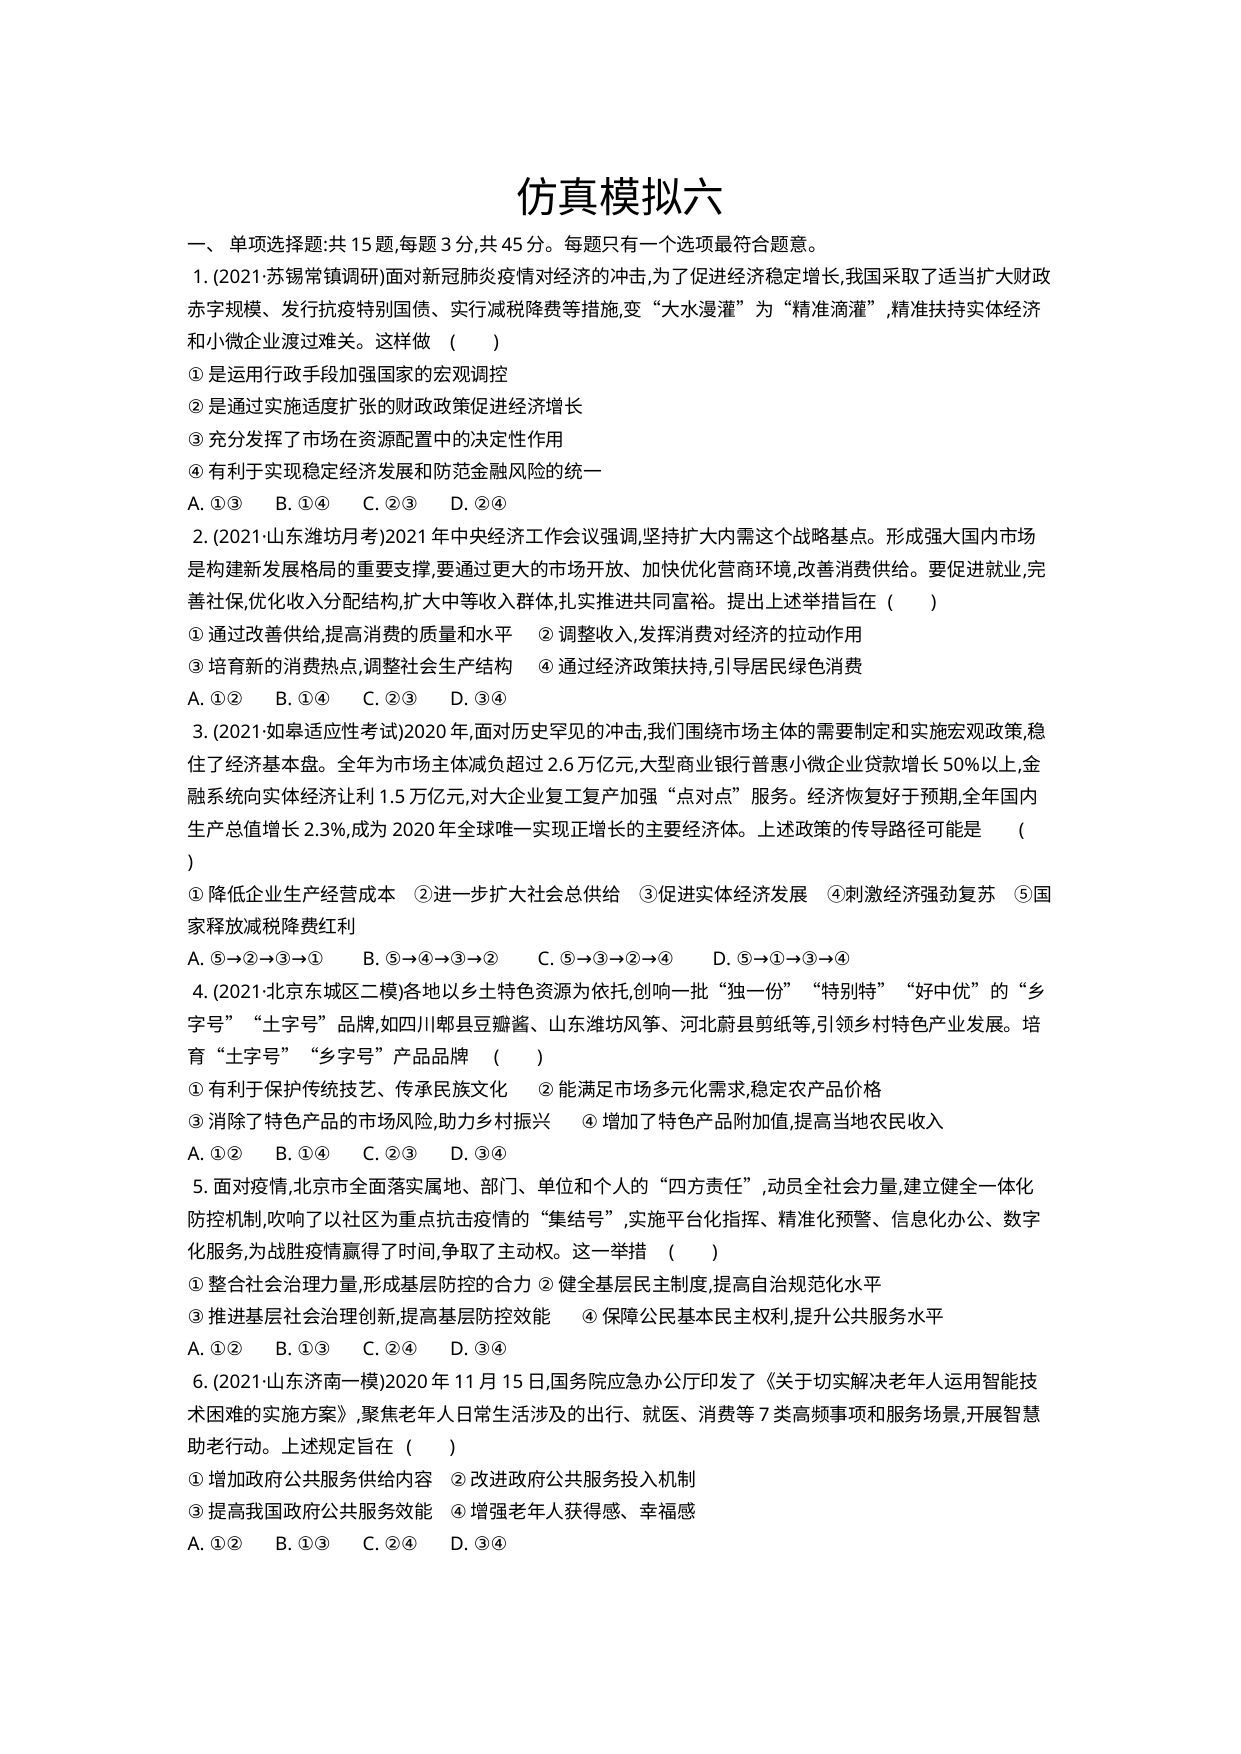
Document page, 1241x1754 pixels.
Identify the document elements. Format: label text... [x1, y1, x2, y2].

text ②是通过实施适度扩张的财政政策促进经济增长 [187, 389, 1053, 422]
text 一、 单项选择题:共15题,每题3分,共45分。每题只有一个选项最符合题意。 [187, 227, 1053, 259]
text 1. (2021·苏锡常镇调研)面对新冠肺炎疫情对经济的冲击,为了促进经济稳定增长,我国采取了适当扩大财政赤字规模、发行抗疫特别国债、实行减税降费等措施,变“大水漫灌”为“精准滴灌”,精准扶持实体经济和小微企业渡过难关。这样做 ( ) [187, 259, 1053, 357]
text ①是运用行政手段加强国家的宏观调控 [187, 357, 1053, 389]
text ③提高我国政府公共服务效能 ④增强老年人获得感、幸福感 [187, 1494, 1053, 1527]
text ③培育新的消费热点,调整社会生产结构 ④通过经济政策扶持,引导居民绿色消费 [187, 649, 1053, 682]
text ①增加政府公共服务供给内容 ②改进政府公共服务投入机制 [187, 1462, 1053, 1494]
text ①整合社会治理力量,形成基层防控的合力 ②健全基层民主制度,提高自治规范化水平 [187, 1267, 1053, 1299]
text 6. (2021·山东济南一模)2020年11月15日,国务院应急办公厅印发了《关于切实解决老年人运用智能技术困难的实施方案》,聚焦老年人日常生活涉及的出行、就医、消费等7类高频事项和服务场景,开展智慧助老行动。上述规定旨在 ( ) [187, 1364, 1053, 1462]
text 2. (2021·山东潍坊月考)2021年中央经济工作会议强调,坚持扩大内需这个战略基点。形成强大国内市场是构建新发展格局的重要支撑,要通过更大的市场开放、加快优化营商环境,改善消费供给。要促进就业,完善社保,优化收入分配结构,扩大中等收入群体,扎实推进共同富裕。提出上述举措旨在 ( ) [187, 519, 1053, 617]
text ④有利于实现稳定经济发展和防范金融风险的统一 [187, 454, 1053, 487]
text ①降低企业生产经营成本 ②进一步扩大社会总供给 ③促进实体经济发展 ④刺激经济强劲复苏 ⑤国家释放减税降费红利 [187, 877, 1053, 942]
text 仿真模拟六 [187, 162, 1053, 227]
text ①通过改善供给,提高消费的质量和水平 ②调整收入,发挥消费对经济的拉动作用 [187, 617, 1053, 649]
text A. ①② B. ①④ C. ②③ D. ③④ [187, 1137, 1053, 1169]
text A. ①③ B. ①④ C. ②③ D. ②④ [187, 487, 1053, 519]
text ③消除了特色产品的市场风险,助力乡村振兴 ④增加了特色产品附加值,提高当地农民收入 [187, 1104, 1053, 1137]
text A. ①② B. ①③ C. ②④ D. ③④ [187, 1527, 1053, 1559]
text 4. (2021·北京东城区二模)各地以乡土特色资源为依托,创响一批“独一份”“特别特”“好中优”的“乡字号”“土字号”品牌,如四川郫县豆瓣酱、山东潍坊风筝、河北蔚县剪纸等,引领乡村特色产业发展。培育“土字号”“乡字号”产品品牌 ( ) [187, 974, 1053, 1072]
text A. ①② B. ①④ C. ②③ D. ③④ [187, 682, 1053, 714]
text ③充分发挥了市场在资源配置中的决定性作用 [187, 422, 1053, 454]
text 5. 面对疫情,北京市全面落实属地、部门、单位和个人的“四方责任”,动员全社会力量,建立健全一体化防控机制,吹响了以社区为重点抗击疫情的“集结号”,实施平台化指挥、精准化预警、信息化办公、数字化服务,为战胜疫情赢得了时间,争取了主动权。这一举措 ( ) [187, 1169, 1053, 1267]
text A. ⑤→②→③→① B. ⑤→④→③→② C. ⑤→③→②→④ D. ⑤→①→③→④ [187, 942, 1053, 974]
text 3. (2021·如皋适应性考试)2020年,面对历史罕见的冲击,我们围绕市场主体的需要制定和实施宏观政策,稳住了经济基本盘。全年为市场主体减负超过2.6万亿元,大型商业银行普惠小微企业贷款增长50%以上,金融系统向实体经济让利1.5万亿元,对大企业复工复产加强“点对点”服务。经济恢复好于预期,全年国内生产总值增长2.3%,成为2020年全球唯一实现正增长的主要经济体。上述政策的传导路径可能是 ( ) [187, 714, 1053, 877]
text ③推进基层社会治理创新,提高基层防控效能 ④保障公民基本民主权利,提升公共服务水平 [187, 1299, 1053, 1332]
text A. ①② B. ①③ C. ②④ D. ③④ [187, 1332, 1053, 1364]
text ①有利于保护传统技艺、传承民族文化 ②能满足市场多元化需求,稳定农产品价格 [187, 1072, 1053, 1104]
